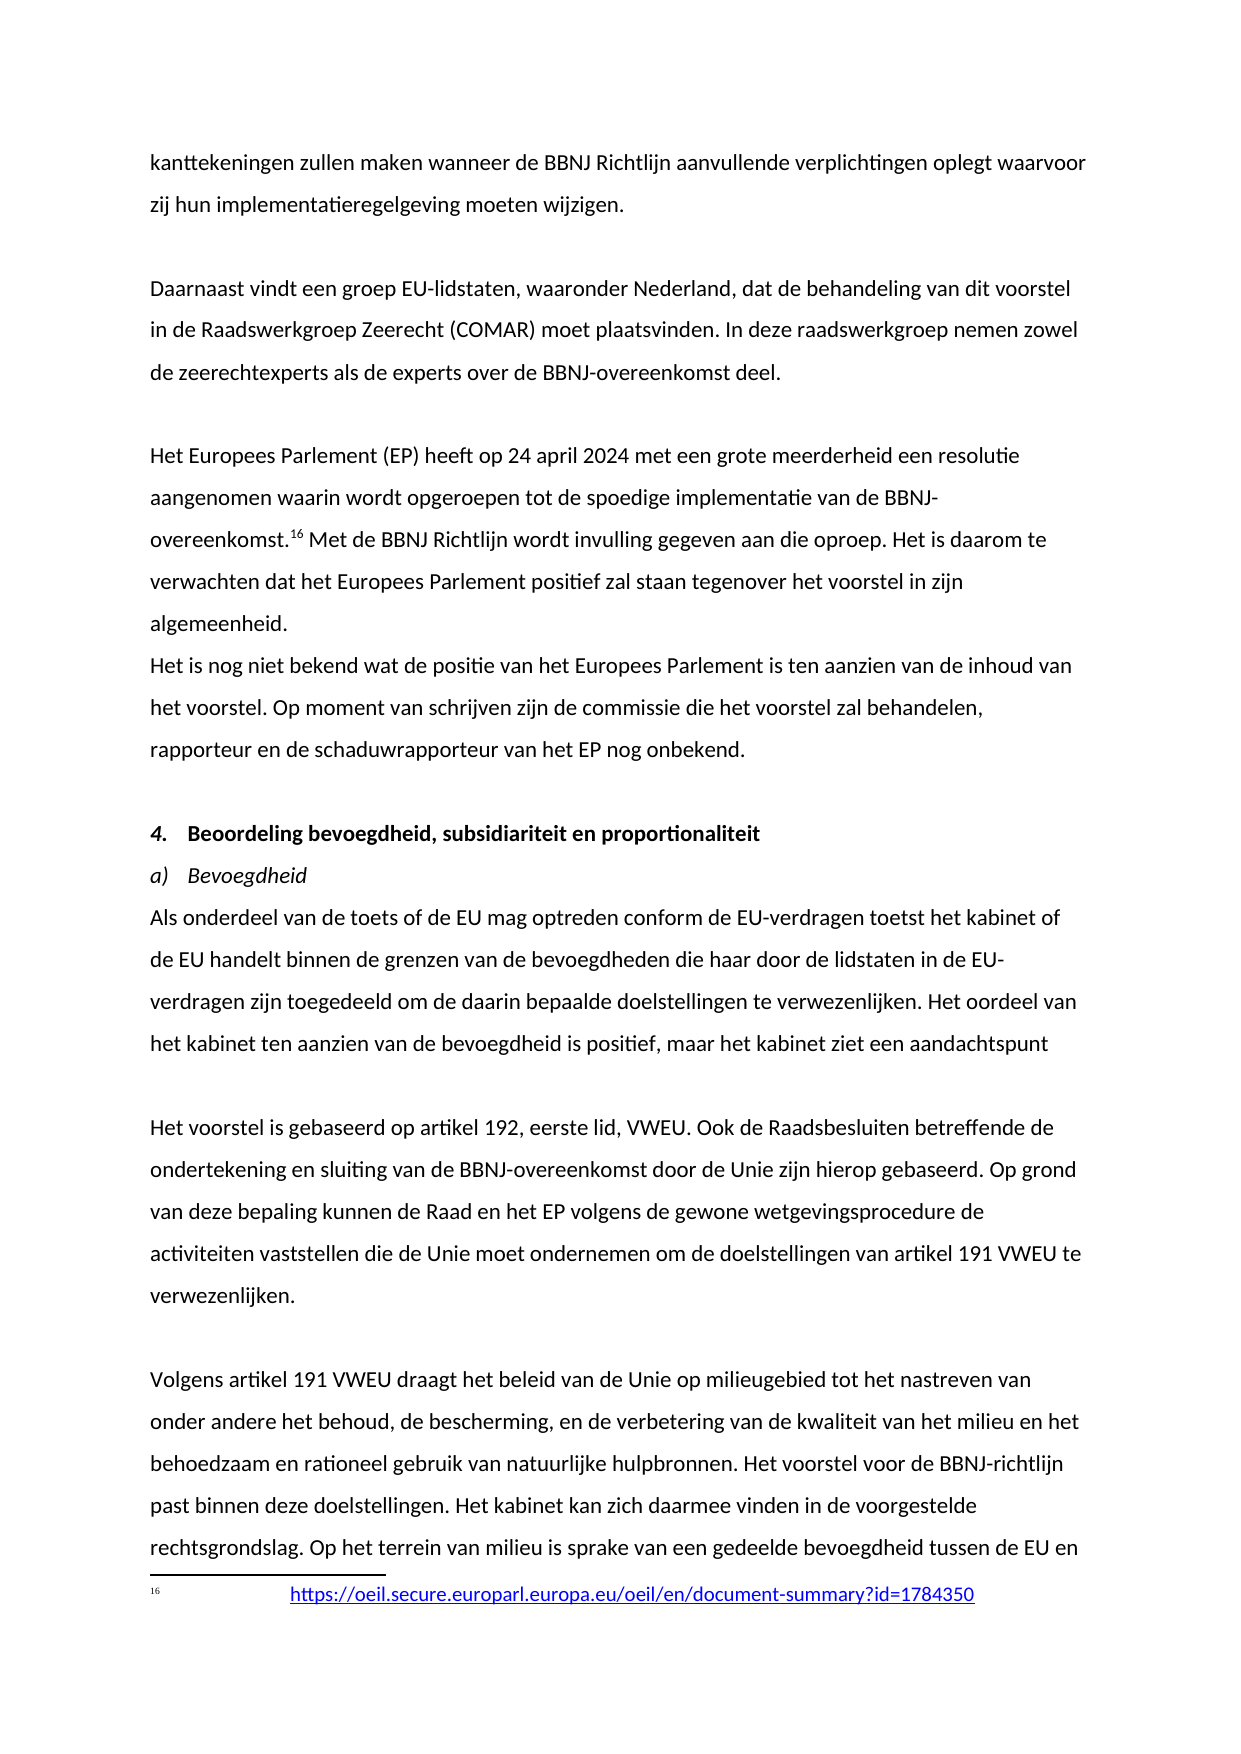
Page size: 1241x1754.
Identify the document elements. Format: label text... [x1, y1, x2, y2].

text Als onderdeel van de toets of de EU mag optreden conform de EU-verdragen toetst het kabinet of de EU handelt binnen de grenzen van de bevoegdheden die haar door de lidstaten in de EU-verdragen zijn toegedeeld om de daarin bepaalde doelstellingen te verwezenlijken. Het oordeel van het kabinet ten aanzien van de bevoegdheid is positief, maar het kabinet ziet een aandachtspunt [150, 903, 1090, 1057]
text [150, 1365, 1090, 1561]
text Daarnaast vindt een groep EU-lidstaten, waaronder Nederland, dat de behandeling van dit voorstel in de Raadswerkgroep Zeerecht (COMAR) moet plaatsvinden. In deze raadswerkgroep nemen zowel de zeerechtexperts als de experts over de BBNJ-overeenkomst deel. [150, 274, 1090, 386]
text Het voorstel is gebaseerd op artikel 192, eerste lid, VWEU. Ook de Raadsbesluiten betreffende de ondertekening en sluiting van de BBNJ-overeenkomst door de Unie zijn hierop gebaseerd. Op grond van deze bepaling kunnen de Raad en het EP volgens de gewone wetgevingsprocedure de activiteiten vaststellen die de Unie moet ondernemen om de doelstellingen van artikel 191 VWEU te verwezenlijken. [150, 1113, 1090, 1309]
text Het is nog niet bekend wat de positie van het Europees Parlement is ten aanzien van de inhoud van het voorstel. Op moment van schrijven zijn de commissie die het voorstel zal behandelen, rapporteur en de schaduwrapporteur van het EP nog onbekend. [150, 651, 1090, 763]
text Het Europees Parlement (EP) heeft op 24 april 2024 met een grote meerderheid een resolutie aangenomen waarin wordt opgeroepen tot de spoedige implementatie van de BBNJ-overeenkomst. Met de BBNJ Richtlijn wordt invulling gegeven aan die oproep. Het is daarom te verwachten dat het Europees Parlement positief zal staan tegenover het voorstel in zijn algemeenheid. [150, 442, 1090, 637]
list Beoordeling bevoegdheid, subsidiariteit en proportionaliteit [150, 819, 1090, 847]
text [150, 148, 1090, 218]
list Bevoegdheid [150, 861, 1090, 889]
